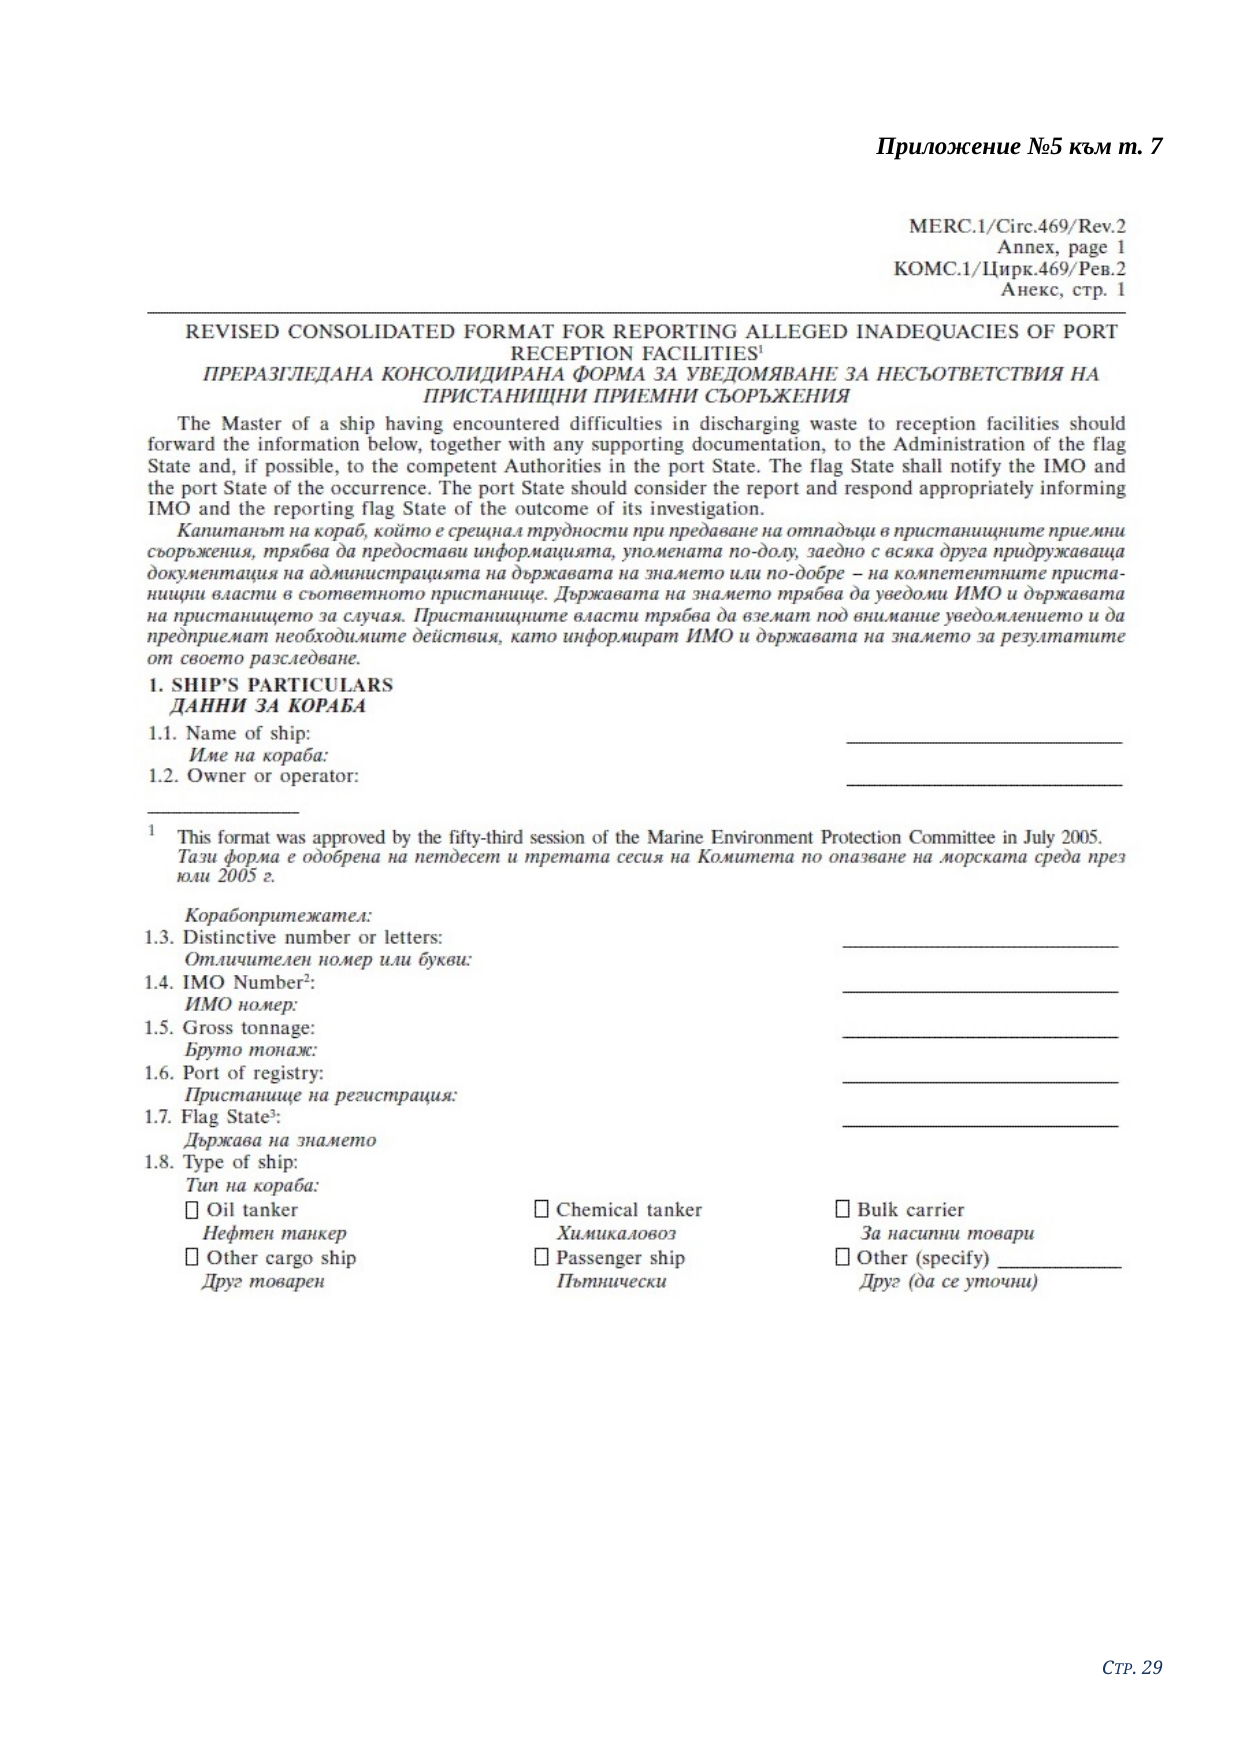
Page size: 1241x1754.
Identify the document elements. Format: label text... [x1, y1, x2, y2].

picture [112, 211, 1163, 1300]
text Приложение №5 към т. 7 [186, 131, 1162, 160]
